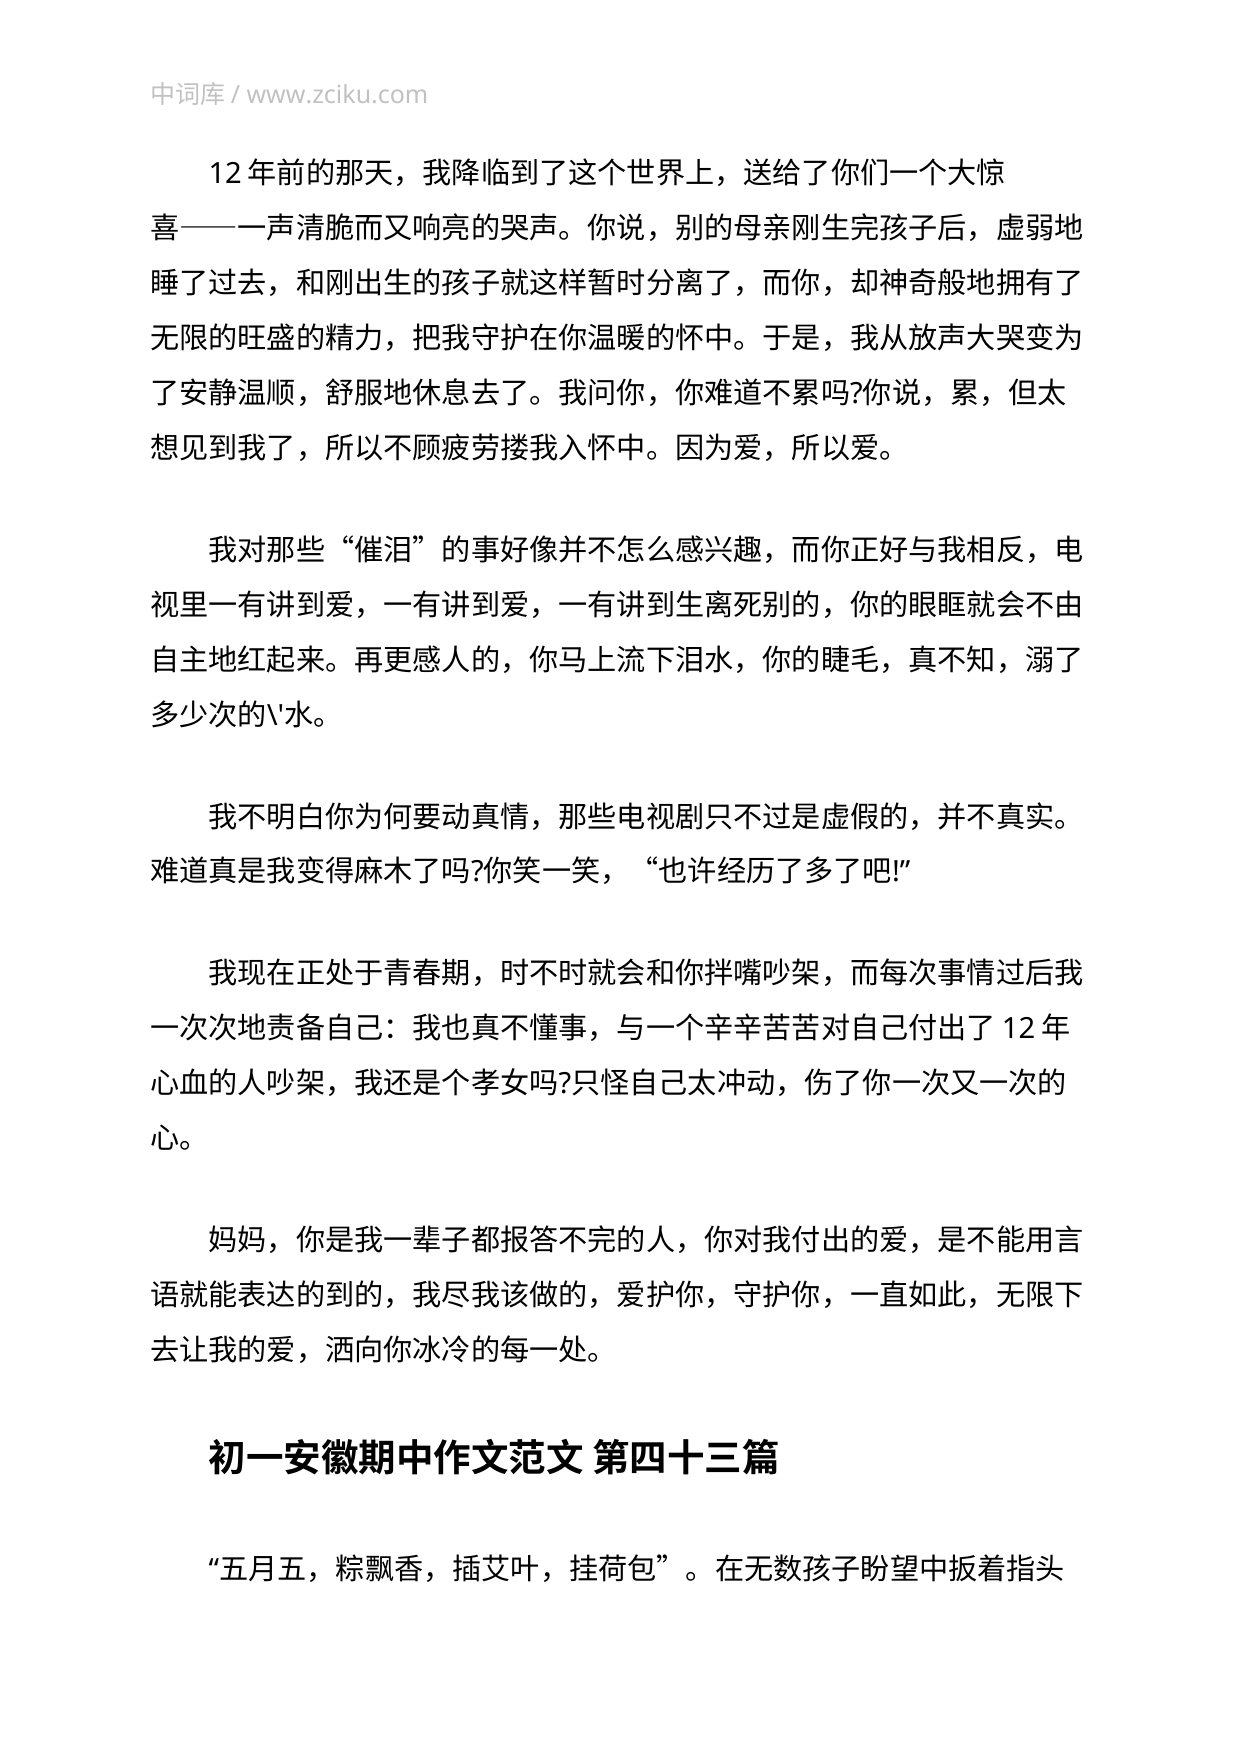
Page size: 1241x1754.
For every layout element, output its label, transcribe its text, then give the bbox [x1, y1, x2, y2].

text 初一安徽期中作文范文 第四十三篇 [150, 1428, 1090, 1482]
text 我对那些“催泪”的事好像并不怎么感兴趣，而你正好与我相反，电视里一有讲到爱，一有讲到爱，一有讲到生离死别的，你的眼眶就会不由自主地红起来。再更感人的，你马上流下泪水，你的睫毛，真不知，溺了多少次的\'水。 [150, 526, 1090, 733]
text 我不明白你为何要动真情，那些电视剧只不过是虚假的，并不真实。难道真是我变得麻木了吗?你笑一笑，“也许经历了多了吧!” [150, 793, 1090, 890]
text 妈妈，你是我一辈子都报答不完的人，你对我付出的爱，是不能用言语就能表达的到的，我尽我该做的，爱护你，守护你，一直如此，无限下去让我的爱，洒向你冰冷的每一处。 [150, 1217, 1090, 1369]
text 我现在正处于青春期，时不时就会和你拌嘴吵架，而每次事情过后我一次次地责备自己：我也真不懂事，与一个辛辛苦苦对自己付出了12年心血的人吵架，我还是个孝女吗?只怪自己太冲动，伤了你一次又一次的心。 [150, 950, 1090, 1157]
text 12年前的那天，我降临到了这个世界上，送给了你们一个大惊喜――一声清脆而又响亮的哭声。你说，别的母亲刚生完孩子后，虚弱地睡了过去，和刚出生的孩子就这样暂时分离了，而你，却神奇般地拥有了无限的旺盛的精力，把我守护在你温暖的怀中。于是，我从放声大哭变为了安静温顺，舒服地休息去了。我问你，你难道不累吗?你说，累，但太想见到我了，所以不顾疲劳搂我入怀中。因为爱，所以爱。 [150, 150, 1090, 467]
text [150, 1546, 1090, 1588]
